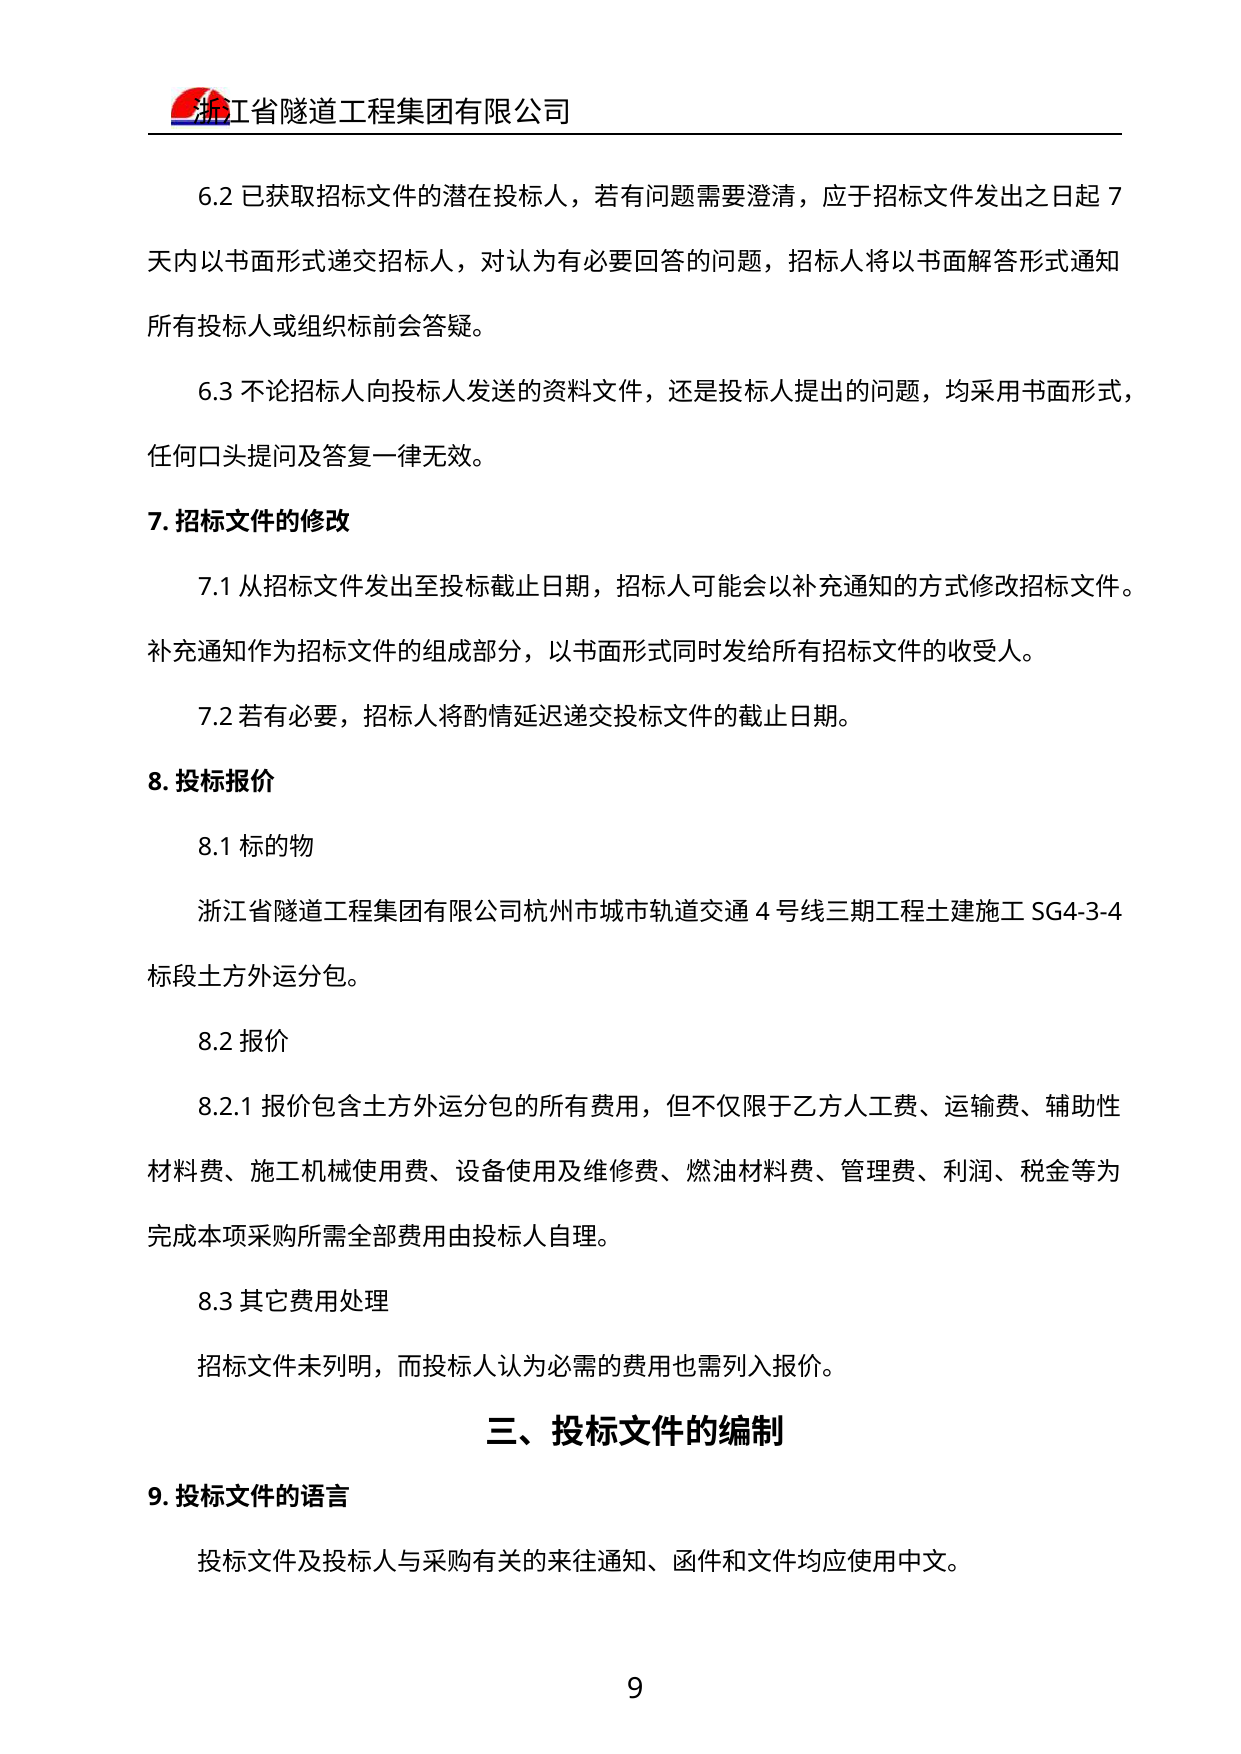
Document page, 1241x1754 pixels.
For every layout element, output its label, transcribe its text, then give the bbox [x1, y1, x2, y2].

text 6.3 不论招标人向投标人发送的资料文件，还是投标人提出的问题，均采用书面形式，任何口头提问及答复一律无效。 [148, 357, 1122, 487]
picture [171, 87, 231, 129]
text 8.1 标的物 [148, 812, 1122, 877]
text 8.2.1 报价包含土方外运分包的所有费用，但不仅限于乙方人工费、运输费、辅助性材料费、施工机械使用费、设备使用及维修费、燃油材料费、管理费、利润、税金等为完成本项采购所需全部费用由投标人自理。 [148, 1072, 1122, 1267]
text 8. 投标报价 [148, 747, 1122, 812]
text 7.2若有必要，招标人将酌情延迟递交投标文件的截止日期。 [148, 682, 1122, 747]
text 7.1从招标文件发出至投标截止日期，招标人可能会以补充通知的方式修改招标文件。补充通知作为招标文件的组成部分，以书面形式同时发给所有招标文件的收受人。 [148, 552, 1122, 682]
text 8.3 其它费用处理 [148, 1267, 1122, 1332]
text 投标文件及投标人与采购有关的来往通知、函件和文件均应使用中文。 [148, 1527, 1122, 1592]
text 6.2 已获取招标文件的潜在投标人，若有问题需要澄清，应于招标文件发出之日起7天内以书面形式递交招标人，对认为有必要回答的问题，招标人将以书面解答形式通知所有投标人或组织标前会答疑。 [148, 162, 1122, 357]
text 8.2 报价 [148, 1007, 1122, 1072]
text 招标文件未列明，而投标人认为必需的费用也需列入报价。 [148, 1332, 1122, 1397]
text 三、投标文件的编制 [148, 1397, 1122, 1462]
text 7. 招标文件的修改 [148, 487, 1122, 552]
text 浙江省隧道工程集团有限公司杭州市城市轨道交通4号线三期工程土建施工SG4-3-4标段土方外运分包。 [148, 877, 1122, 1007]
text 9. 投标文件的语言 [148, 1462, 1122, 1527]
